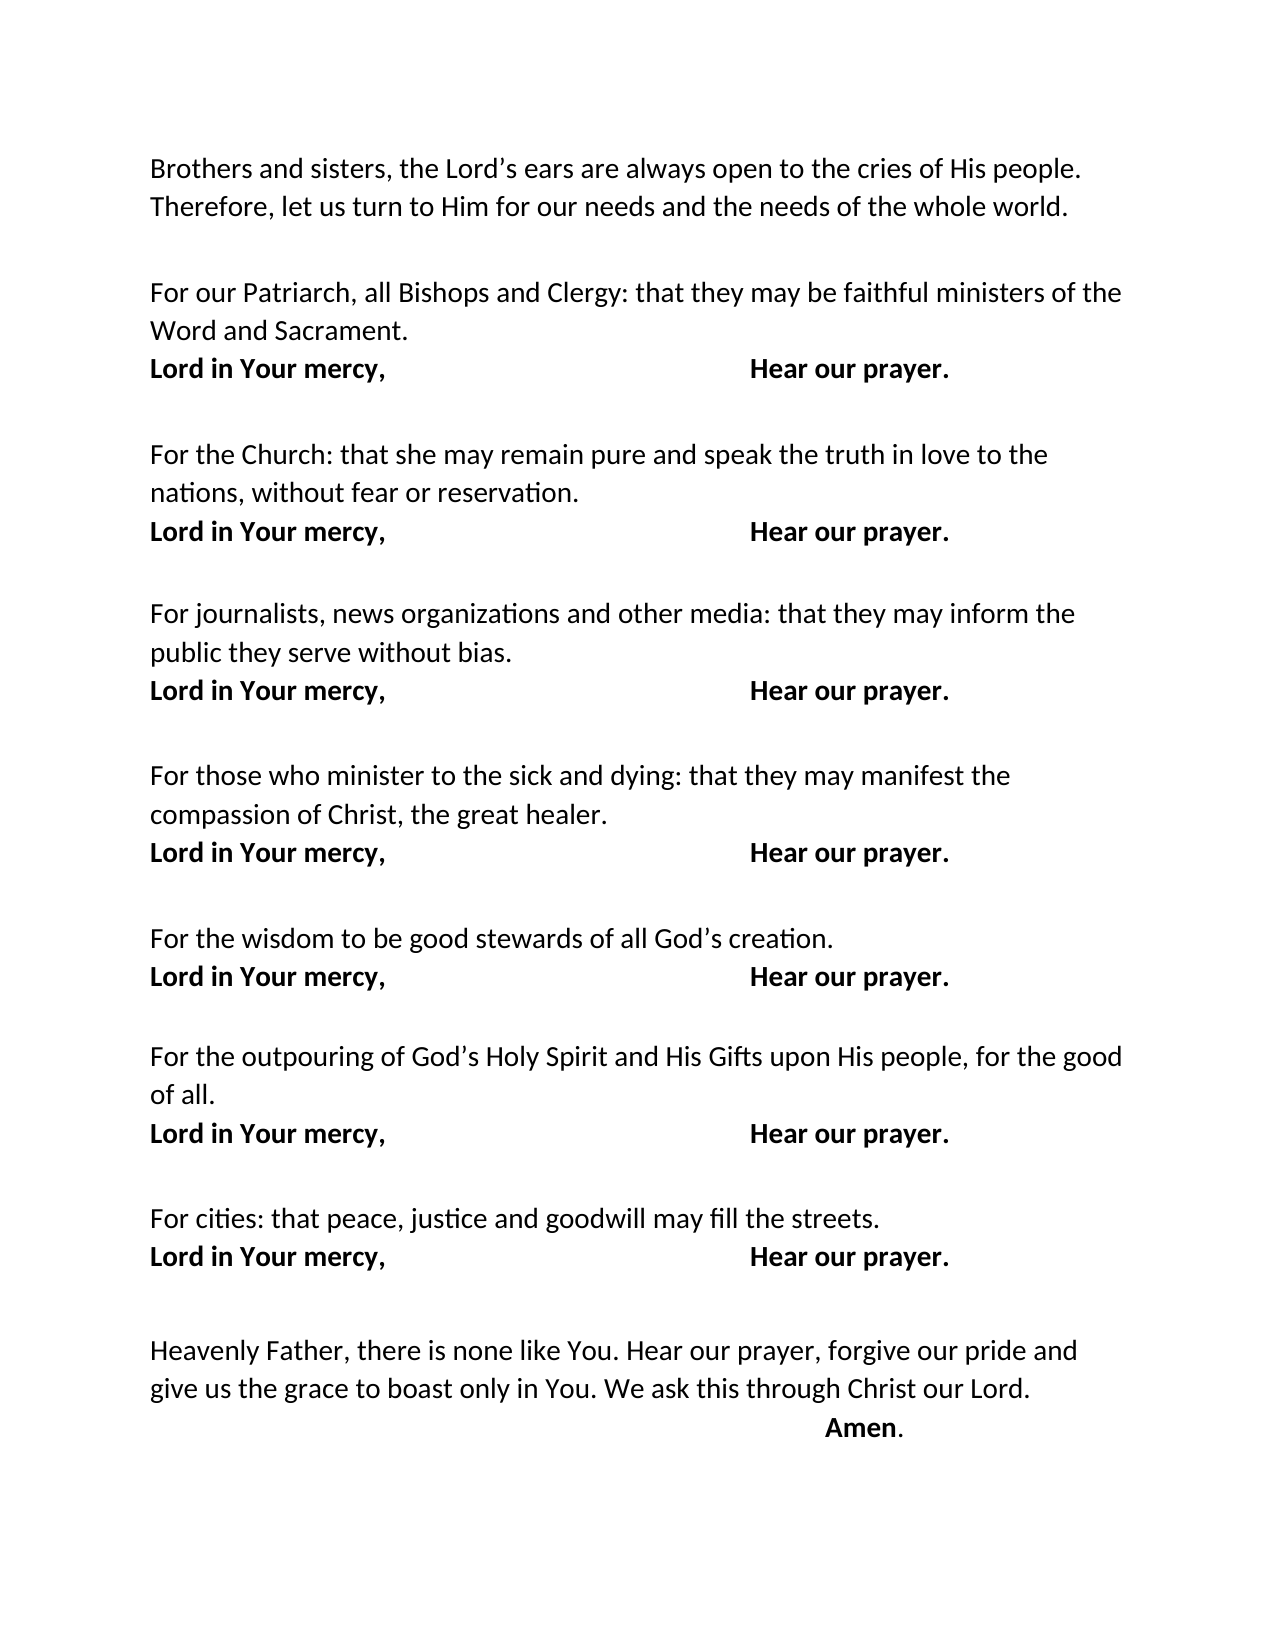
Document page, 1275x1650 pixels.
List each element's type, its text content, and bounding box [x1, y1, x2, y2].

text For cities: that peace, justice and goodwill may fill the streets. [150, 1200, 1125, 1236]
text Lord in Your mercy, Hear our prayer. [150, 1238, 1125, 1274]
text Lord in Your mercy, Hear our prayer. [150, 351, 1125, 386]
text For our Patriarch, all Bishops and Clergy: that they may be faithful ministers of the Word and Sacrament. [150, 274, 1125, 348]
text For the outpouring of God’s Holy Spirit and His Gifts upon His people, for the good of all. [150, 1038, 1125, 1112]
text Lord in Your mercy, Hear our prayer. [150, 1115, 1125, 1150]
text Heavenly Father, there is none like You. Hear our prayer, forgive our pride and give us the grace to boast only in You. We ask this through Christ our Lord. Amen. [150, 1332, 1125, 1444]
text For the Church: that she may remain pure and speak the truth in love to the nations, without fear or reservation. [150, 436, 1125, 510]
text For journalists, news organizations and other media: that they may inform the public they serve without bias. [150, 595, 1125, 669]
text Lord in Your mercy, Hear our prayer. [150, 513, 1125, 548]
text Brothers and sisters, the Lord’s ears are always open to the cries of His people. Therefore, let us turn to Him for our needs and the needs of the whole world. [150, 150, 1125, 224]
text Lord in Your mercy, Hear our prayer. [150, 834, 1125, 870]
text For those who minister to the sick and dying: that they may manifest the compassion of Christ, the great healer. [150, 757, 1125, 832]
text Lord in Your mercy, Hear our prayer. [150, 672, 1125, 708]
text Lord in Your mercy, Hear our prayer. [150, 958, 1125, 994]
text For the wisdom to be good stewards of all God’s creation. [150, 920, 1125, 955]
